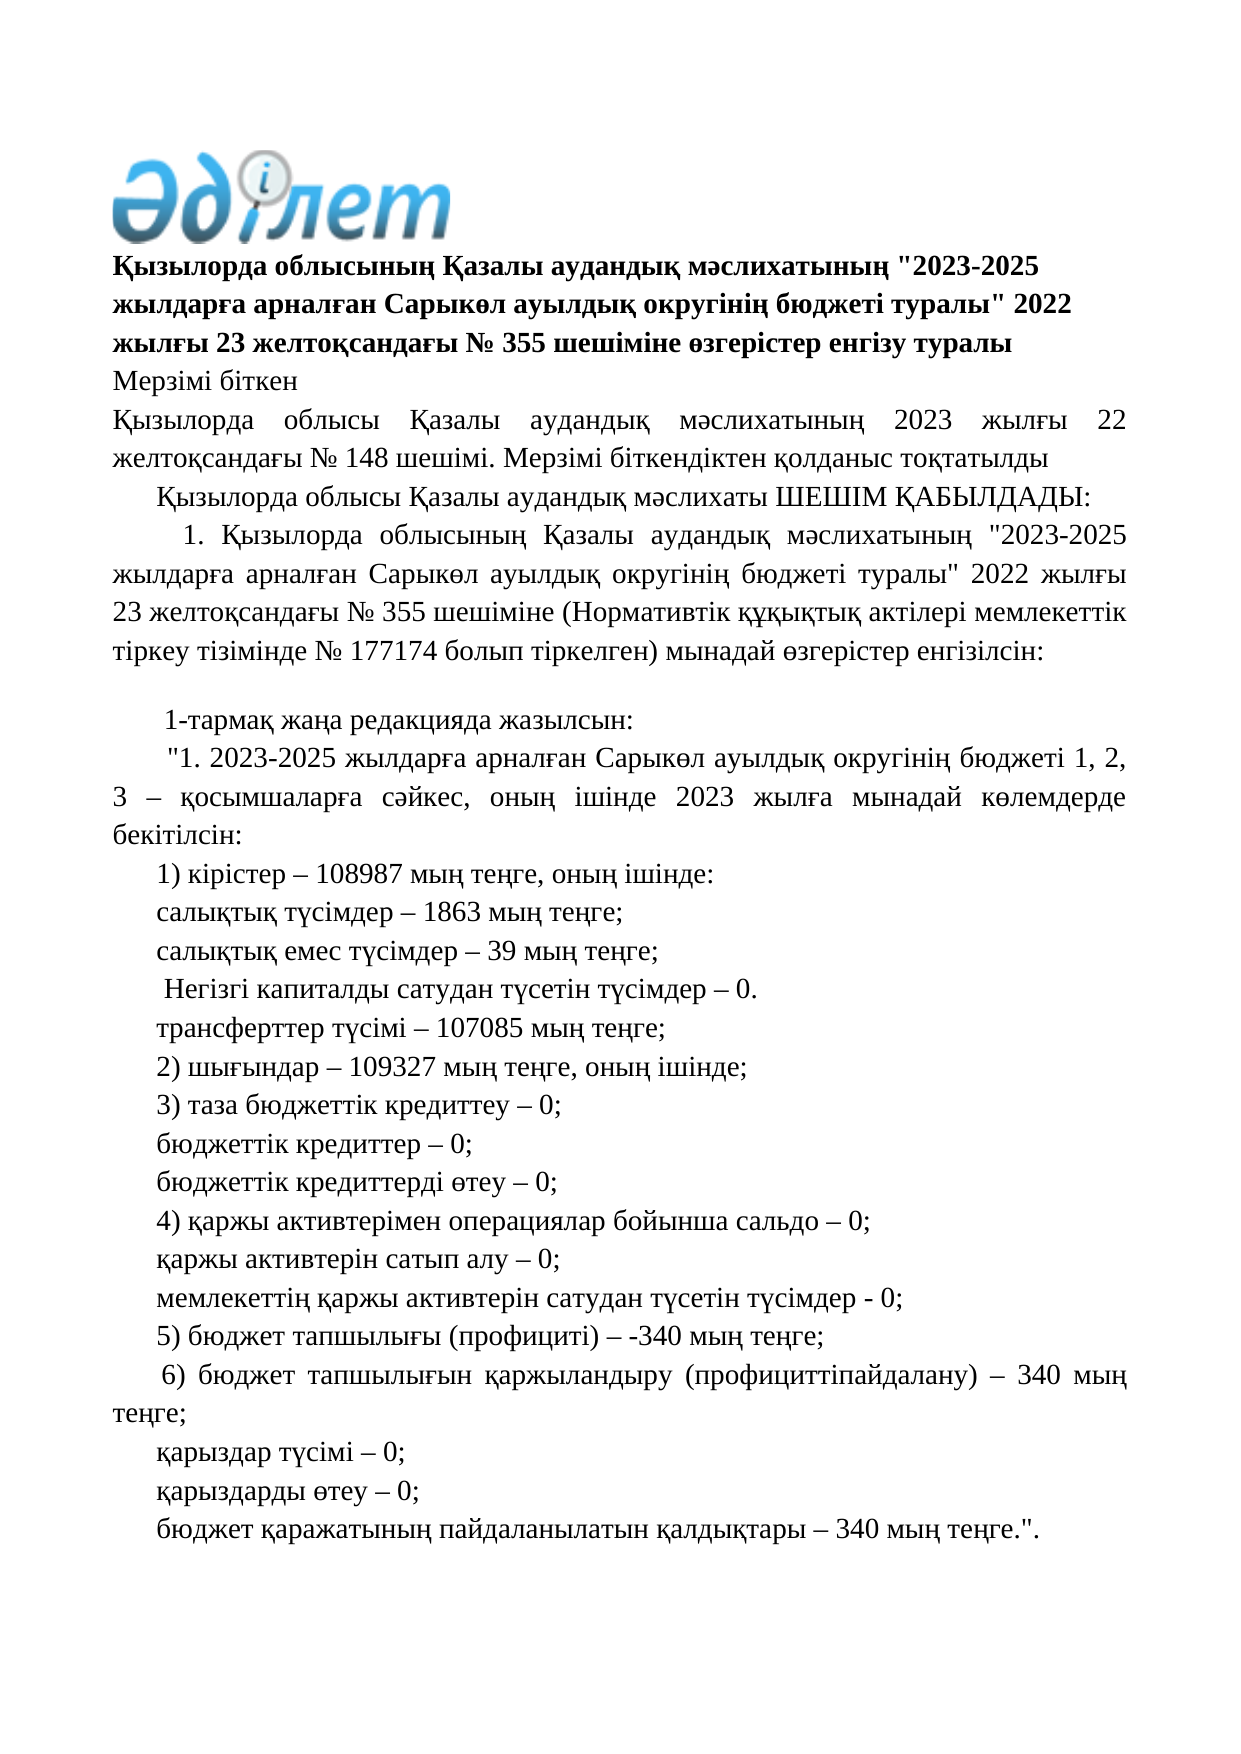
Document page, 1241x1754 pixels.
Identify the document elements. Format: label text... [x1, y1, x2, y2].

text мемлекеттің қаржы активтерін сатудан түсетін түсімдер - 0; [112, 1280, 1128, 1313]
text 3) таза бюджеттік кредиттеу – 0; [112, 1087, 1128, 1121]
text 1) кірістер – 108987 мың теңге, оның ішінде: [112, 856, 1128, 889]
text Негізгі капиталды сатудан түсетін түсімдер – 0. [112, 972, 1128, 1005]
text 1. Қызылорда облысының Қазалы аудандық мәслихатының "2023-2025 жылдарға арналған Сарыкөл ауылдық округінің бюджеті туралы" 2022 жылғы 23 желтоқсандағы № 355 шешіміне (Нормативтік құқықтық актілері мемлекеттік тіркеу тізімінде № 177174 болып тіркелген) мынадай өзгерістер енгізілсін: [112, 517, 1128, 667]
text салықтық түсімдер – 1863 мың теңге; [112, 894, 1128, 928]
text қарыздарды өтеу – 0; [112, 1473, 1128, 1506]
text 5) бюджет тапшылығы (профициті) – -340 мың теңге; [112, 1318, 1128, 1352]
text трансферттер түсімі – 107085 мың теңге; [112, 1010, 1128, 1044]
text қаржы активтерін сатып алу – 0; [112, 1241, 1128, 1275]
text 2) шығындар – 109327 мың теңге, оның ішінде; [112, 1049, 1128, 1082]
text Қызылорда облысы Қазалы аудандық мәслихатының 2023 жылғы 22 желтоқсандағы № 148 шешімі. Мерзімі біткендіктен қолданыс тоқтатылды [112, 402, 1128, 474]
text салықтық емес түсімдер – 39 мың теңге; [112, 933, 1128, 967]
text Қызылорда облысы Қазалы аудандық мәслихаты ШЕШІМ ҚАБЫЛДАДЫ: [112, 479, 1128, 512]
text 4) қаржы активтерімен операциялар бойынша сальдо – 0; [112, 1203, 1128, 1236]
picture [112, 150, 451, 244]
text Қызылорда облысының Қазалы аудандық мәслихатының "2023-2025 жылдарға арналған Сарыкөл ауылдық округінің бюджеті туралы" 2022 жылғы 23 желтоқсандағы № 355 шешіміне өзгерістер енгізу туралы [112, 248, 1128, 358]
text бюджеттік кредиттерді өтеу – 0; [112, 1164, 1128, 1198]
text қарыздар түсімі – 0; [112, 1434, 1128, 1468]
text бюджет қаражатының пайдаланылатын қалдықтары – 340 мың теңге.". [112, 1511, 1128, 1545]
text бюджеттік кредиттер – 0; [112, 1126, 1128, 1159]
text 1-тармақ жаңа редакцияда жазылсын: [112, 702, 1128, 735]
text Мерзімі біткен [112, 363, 1128, 397]
text "1. 2023-2025 жылдарға арналған Сарыкөл ауылдық округінің бюджеті 1, 2, 3 – қосымшаларға сәйкес, оның ішінде 2023 жылға мынадай көлемдерде бекітілсін: [112, 740, 1128, 851]
text 6) бюджет тапшылығын қаржыландыру (профициттіпайдалану) – 340 мың теңге; [112, 1357, 1128, 1429]
